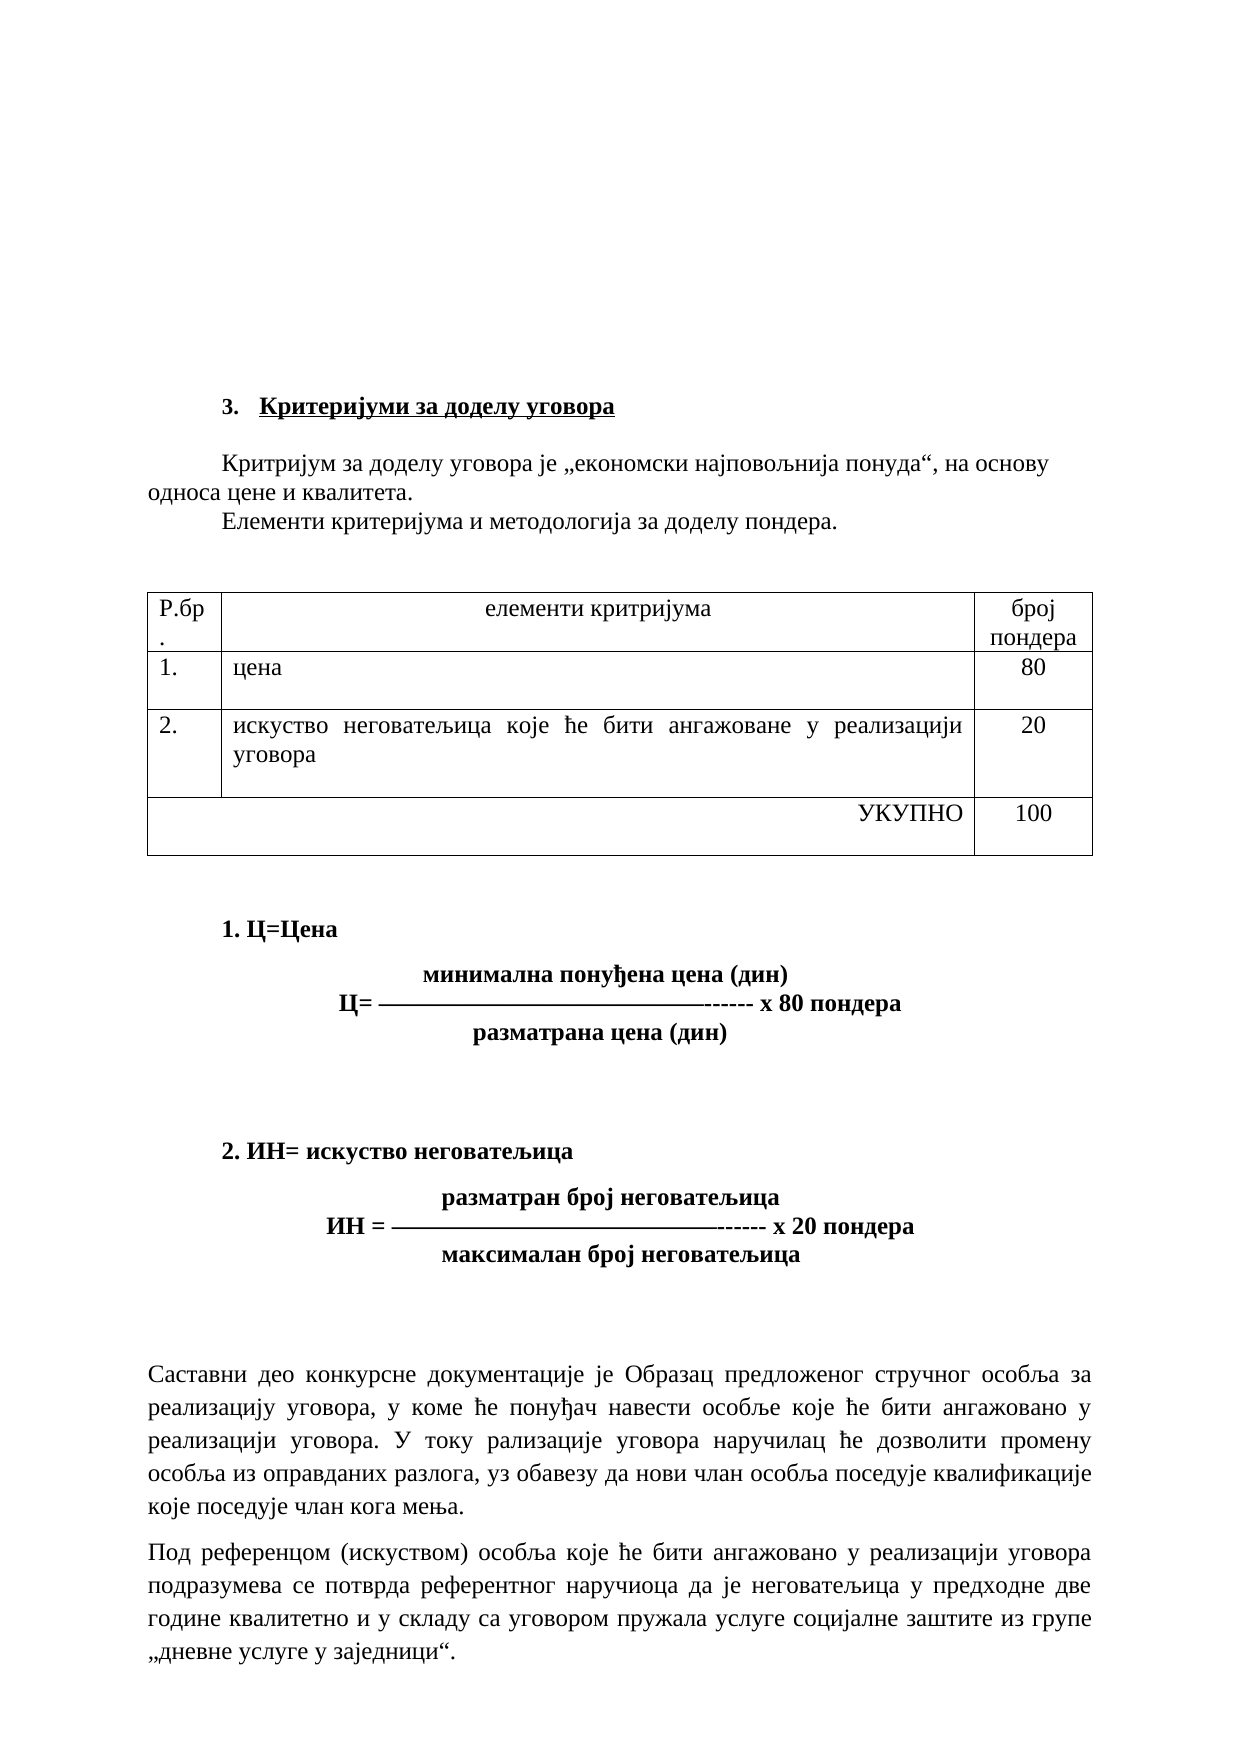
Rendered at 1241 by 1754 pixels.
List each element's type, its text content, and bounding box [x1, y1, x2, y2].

text Ц= ––––––––––––––––––––––––––------ x 80 пондера [148, 988, 1093, 1017]
text 2. ИН= искуство неговатељица [148, 1136, 1093, 1165]
table_cell искуство неговатељица које ће бити ангажоване у реализацији уговора [222, 710, 974, 797]
text ИН = ––––––––––––––––––––––––––------ x 20 пондера [148, 1211, 1093, 1239]
table_cell 20 [975, 710, 1092, 797]
text Критријум за доделу уговора је „економски најповољнија понуда“, на основу [221, 448, 1093, 477]
table_cell 100 [975, 798, 1092, 855]
table_header Р.бр. [148, 593, 221, 651]
list Критеријуми за доделу уговора [222, 391, 1093, 420]
table_header елементи критријума [222, 593, 974, 651]
text разматрана цена (дин) [148, 1017, 1093, 1045]
text максималан број неговатељица [148, 1239, 1093, 1268]
text Саставни део конкурсне документације је Образац предложеног стручног особља за реализацију уговора, у коме ће понуђач навести особље које ће бити ангажовано у реализацији уговора. У току рализације уговора наручилац ће дозволити промену особља из оправданих разлога, уз обавезу да нови члан особља поседује квалификације које поседује члан кога мења. [148, 1359, 1093, 1520]
table_header број пондера [975, 593, 1092, 651]
table_cell УКУПНО [148, 798, 974, 855]
text односа цене и квалитета. [148, 477, 1093, 506]
table_cell цена [222, 652, 974, 709]
text Под референцом (искуством) особља које ће бити ангажовано у реализацији уговора подразумева се потврда референтног наручиоца да је неговатељица у предходне две године квалитетно и у складу са уговором пружала услуге социјалне заштите из групе „дневне услуге у заједници“. [148, 1537, 1093, 1665]
text минимална понуђена цена (дин) [148, 959, 1093, 988]
text 1. Ц=Цена [148, 914, 1093, 942]
text Елементи критеријума и методологија за доделу пондера. [221, 506, 1093, 535]
table_cell 1. [148, 652, 221, 709]
table_cell 2. [148, 710, 221, 797]
table_cell 80 [975, 652, 1092, 709]
text разматран број неговатељица [148, 1182, 1093, 1211]
